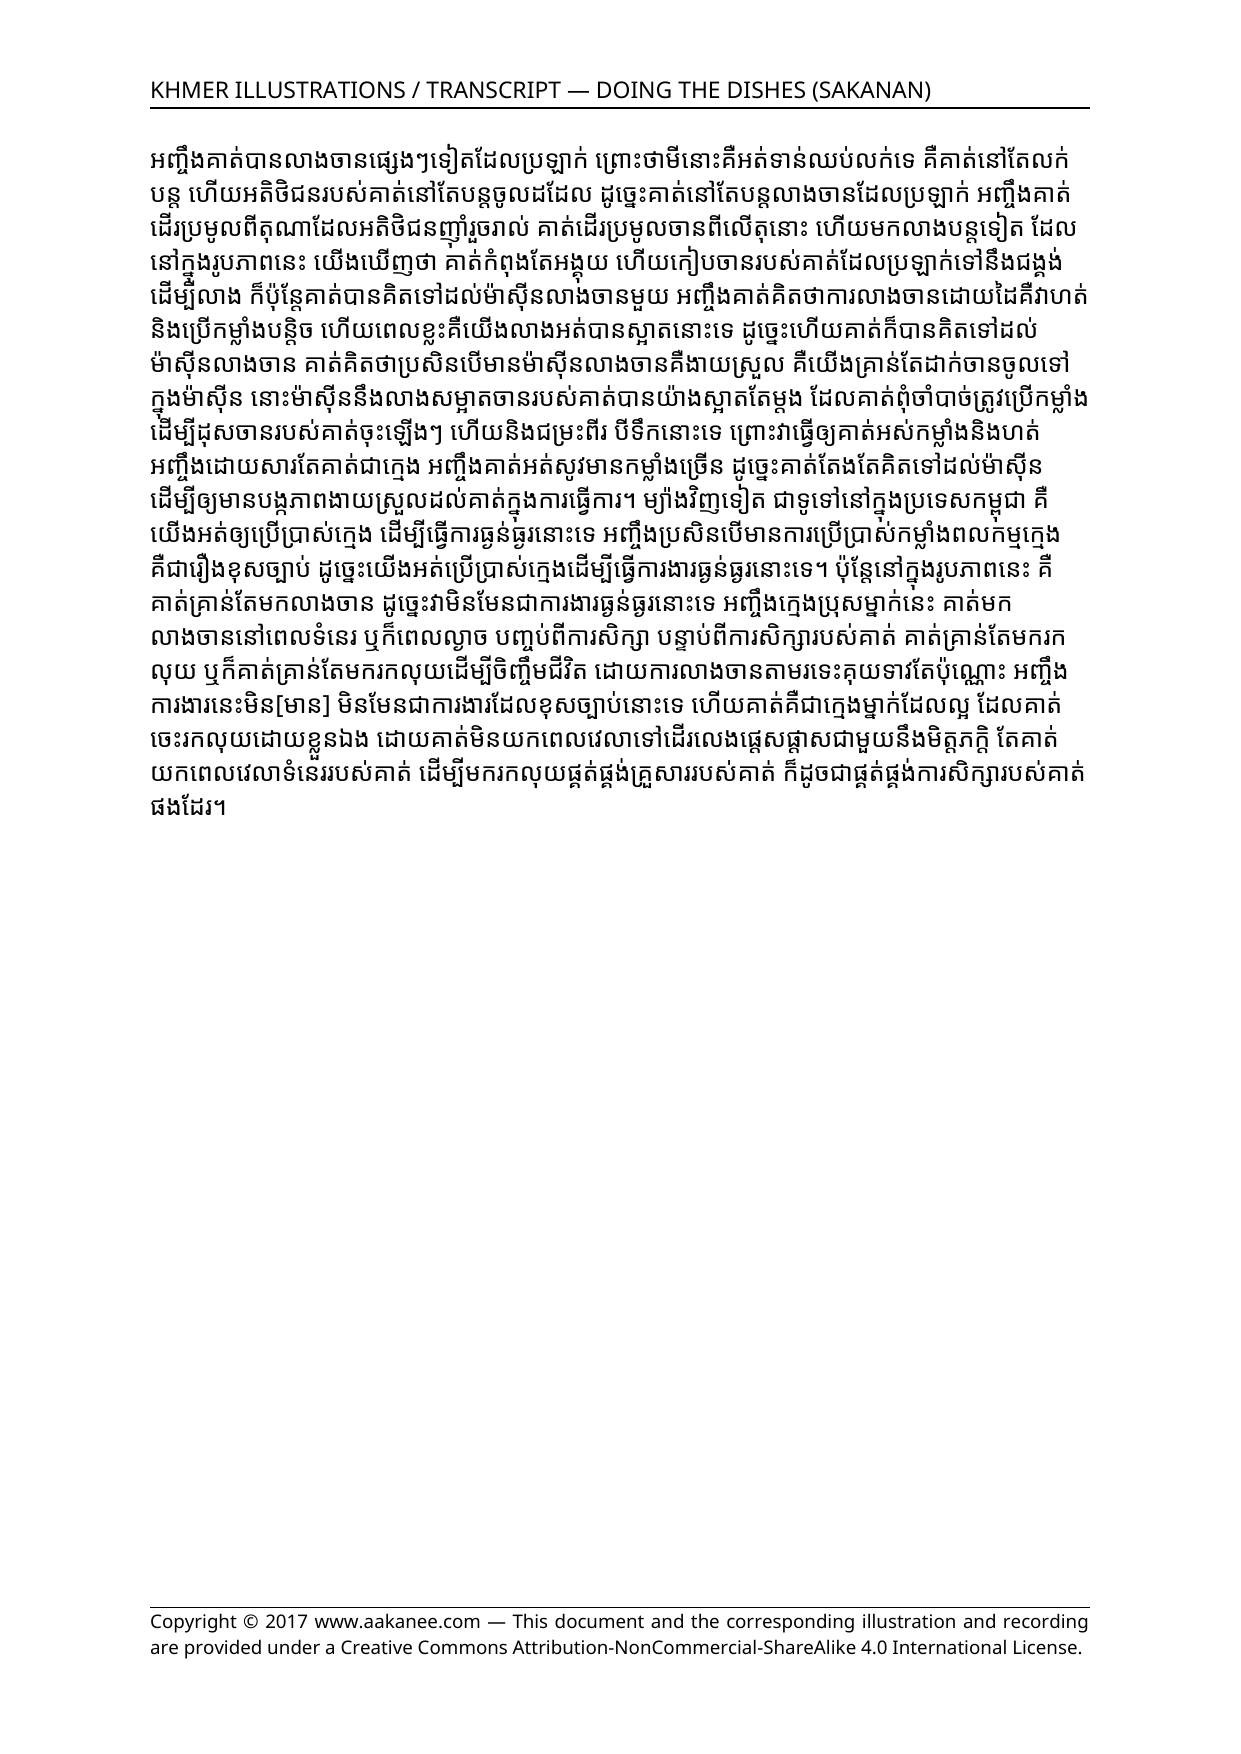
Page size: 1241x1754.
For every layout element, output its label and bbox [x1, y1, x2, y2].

text [150, 141, 1090, 823]
